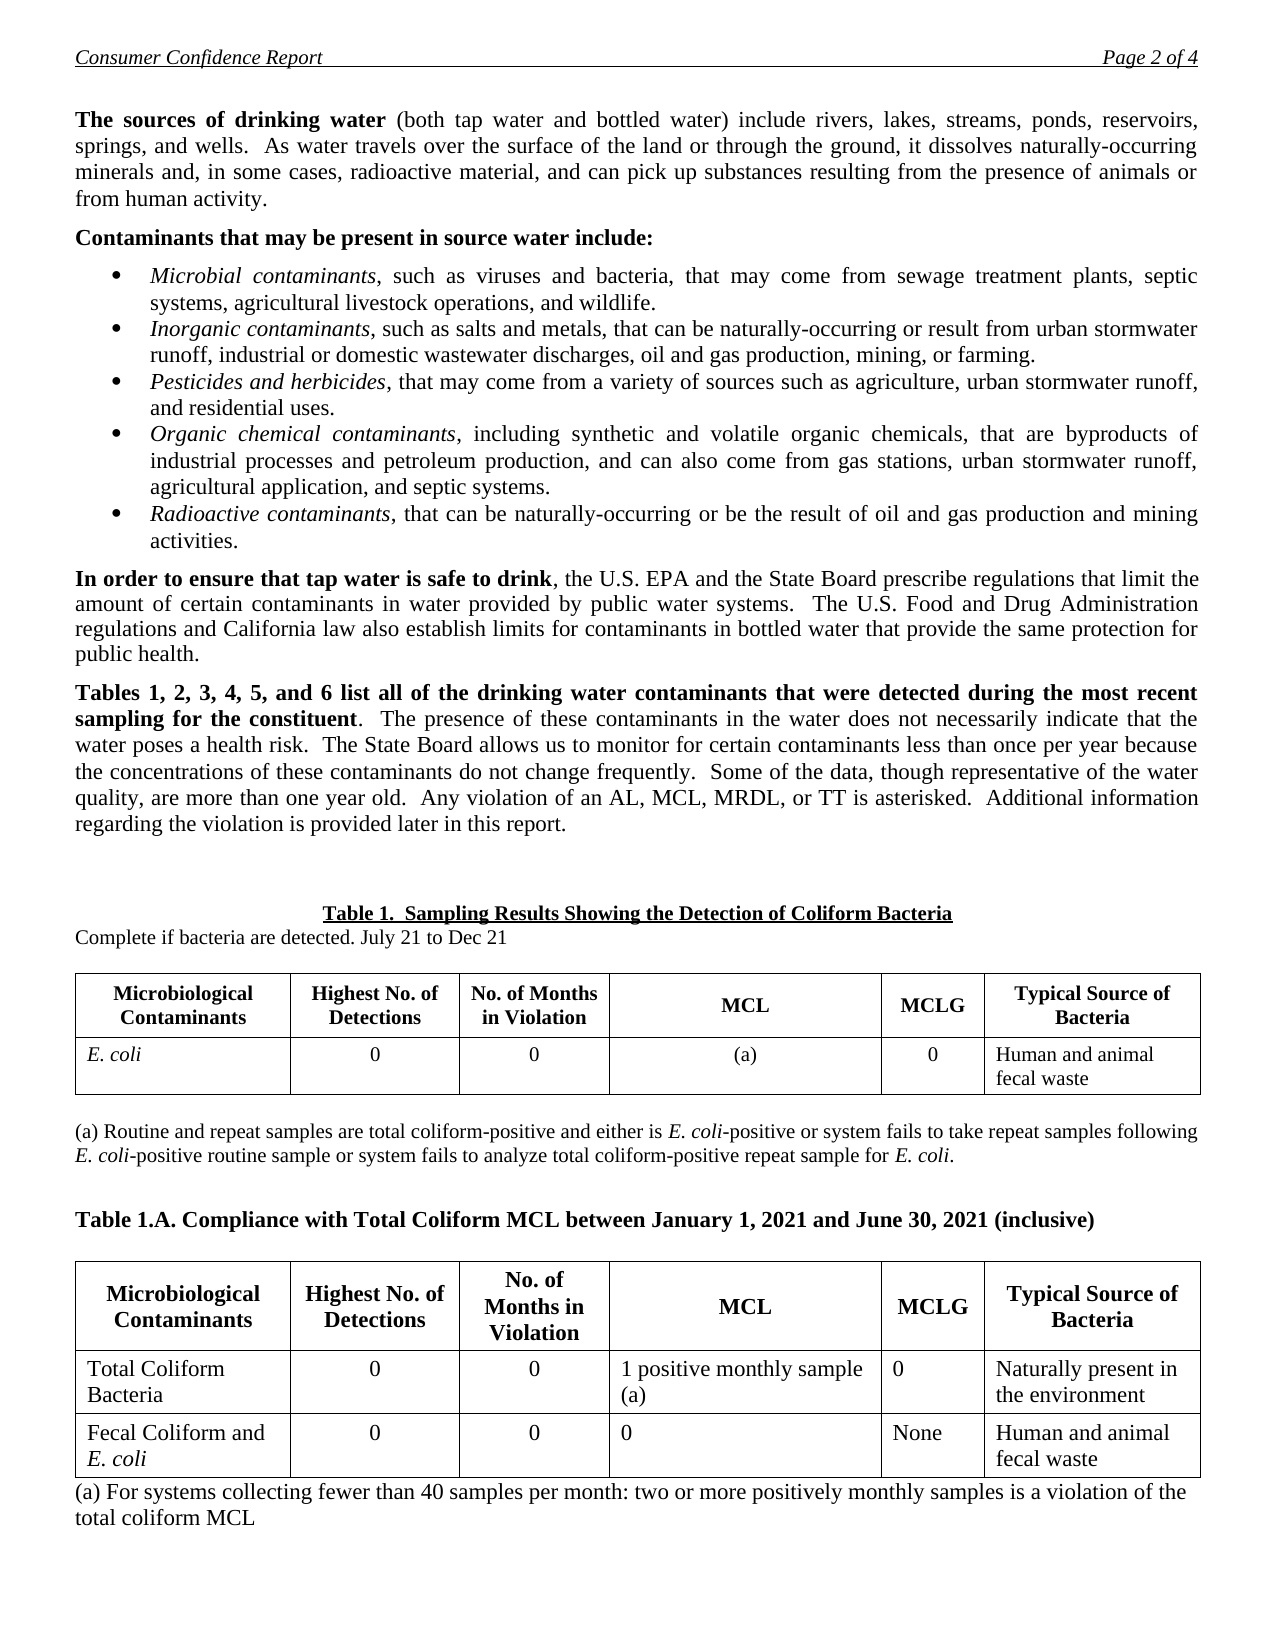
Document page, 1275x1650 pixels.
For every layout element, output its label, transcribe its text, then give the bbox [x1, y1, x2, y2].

table_cell Total Coliform Bacteria [76, 1351, 290, 1413]
table_cell E. coli [76, 1038, 290, 1094]
text Tables 1, 2, 3, 4, 5, and 6 list all of the drinking water contaminants that were detected during the most recent sampling for the constituent. The presence of these contaminants in the water does not necessarily indicate that the water poses a health risk. The State Board allows us to monitor for certain contaminants less than once per year because the concentrations of these contaminants do not change frequently. Some of the data, though representative of the water quality, are more than one year old. Any violation of an AL, MCL, MRDL, or TT is asterisked. Additional information regarding the violation is provided later in this report. [75, 679, 1200, 837]
text (a) For systems collecting fewer than 40 samples per month: two or more positively monthly samples is a violation of the total coliform MCL [75, 1478, 1200, 1531]
list Inorganic contaminants, such as salts and metals, that can be naturally-occurring or result from urban stormwater runoff, industrial or domestic wastewater discharges, oil and gas production, mining, or farming. [112, 315, 1200, 368]
text The sources of drinking water (both tap water and bottled water) include rivers, lakes, streams, ponds, reservoirs, springs, and wells. As water travels over the surface of the land or through the ground, it dissolves naturally-occurring minerals and, in some cases, radioactive material, and can pick up substances resulting from the presence of animals or from human activity. [75, 106, 1200, 211]
table_cell None [882, 1414, 984, 1477]
table_header MCLG [882, 1262, 984, 1350]
table_cell 0 [882, 1351, 984, 1413]
table_header MCLG [882, 974, 984, 1037]
table_cell 0 [460, 1351, 609, 1413]
table_header Typical Source of Bacteria [985, 1262, 1200, 1350]
table_header Microbiological Contaminants [76, 974, 290, 1037]
text In order to ensure that tap water is safe to drink, the U.S. EPA and the State Board prescribe regulations that limit the amount of certain contaminants in water provided by public water systems. The U.S. Food and Drug Administration regulations and California law also establish limits for contaminants in bottled water that provide the same protection for public health. [75, 566, 1200, 666]
list Pesticides and herbicides, that may come from a variety of sources such as agriculture, urban stormwater runoff, and residential uses. [112, 368, 1200, 421]
table_cell Naturally present in the environment [985, 1351, 1200, 1413]
table_header MCL [610, 1262, 881, 1350]
table_cell (a) [610, 1038, 881, 1094]
table_cell 0 [291, 1351, 459, 1413]
text Complete if bacteria are detected. July 21 to Dec 21 [75, 925, 1200, 949]
table_cell 0 [460, 1038, 609, 1094]
table_cell Fecal Coliform and E. coli [76, 1414, 290, 1477]
list Organic chemical contaminants, including synthetic and volatile organic chemicals, that are byproducts of industrial processes and petroleum production, and can also come from gas stations, urban stormwater runoff, agricultural application, and septic systems. [112, 421, 1200, 499]
table_cell 1 positive monthly sample (a) [610, 1351, 881, 1413]
table_header Typical Source of Bacteria [985, 974, 1200, 1037]
table_header MCL [610, 974, 881, 1037]
table_header Microbiological Contaminants [76, 1262, 290, 1350]
table_cell 0 [610, 1414, 881, 1477]
table_header Highest No. of Detections [291, 1262, 459, 1350]
table_cell 0 [291, 1038, 459, 1094]
list Microbial contaminants, such as viruses and bacteria, that may come from sewage treatment plants, septic systems, agricultural livestock operations, and wildlife. [112, 262, 1200, 315]
text (a) Routine and repeat samples are total coliform-positive and either is E. coli-positive or system fails to take repeat samples following E. coli-positive routine sample or system fails to analyze total coliform-positive repeat sample for E. coli. [75, 1119, 1200, 1167]
text Table 1.A. Compliance with Total Coliform MCL between January 1, 2021 and June 30, 2021 (inclusive) [75, 1206, 1200, 1232]
table_header No. of Months in Violation [460, 1262, 609, 1350]
table_cell 0 [882, 1038, 984, 1094]
table_header No. of Months in Violation [460, 974, 609, 1037]
text Table 1. Sampling Results Showing the Detection of Coliform Bacteria [75, 901, 1200, 925]
table_header Highest No. of Detections [291, 974, 459, 1037]
table_cell Human and animal fecal waste [985, 1414, 1200, 1477]
text Contaminants that may be present in source water include: [75, 223, 1200, 250]
list Radioactive contaminants, that can be naturally-occurring or be the result of oil and gas production and mining activities. [112, 499, 1200, 554]
table_cell 0 [460, 1414, 609, 1477]
table_cell 0 [291, 1414, 459, 1477]
table_cell Human and animal fecal waste [985, 1038, 1200, 1094]
